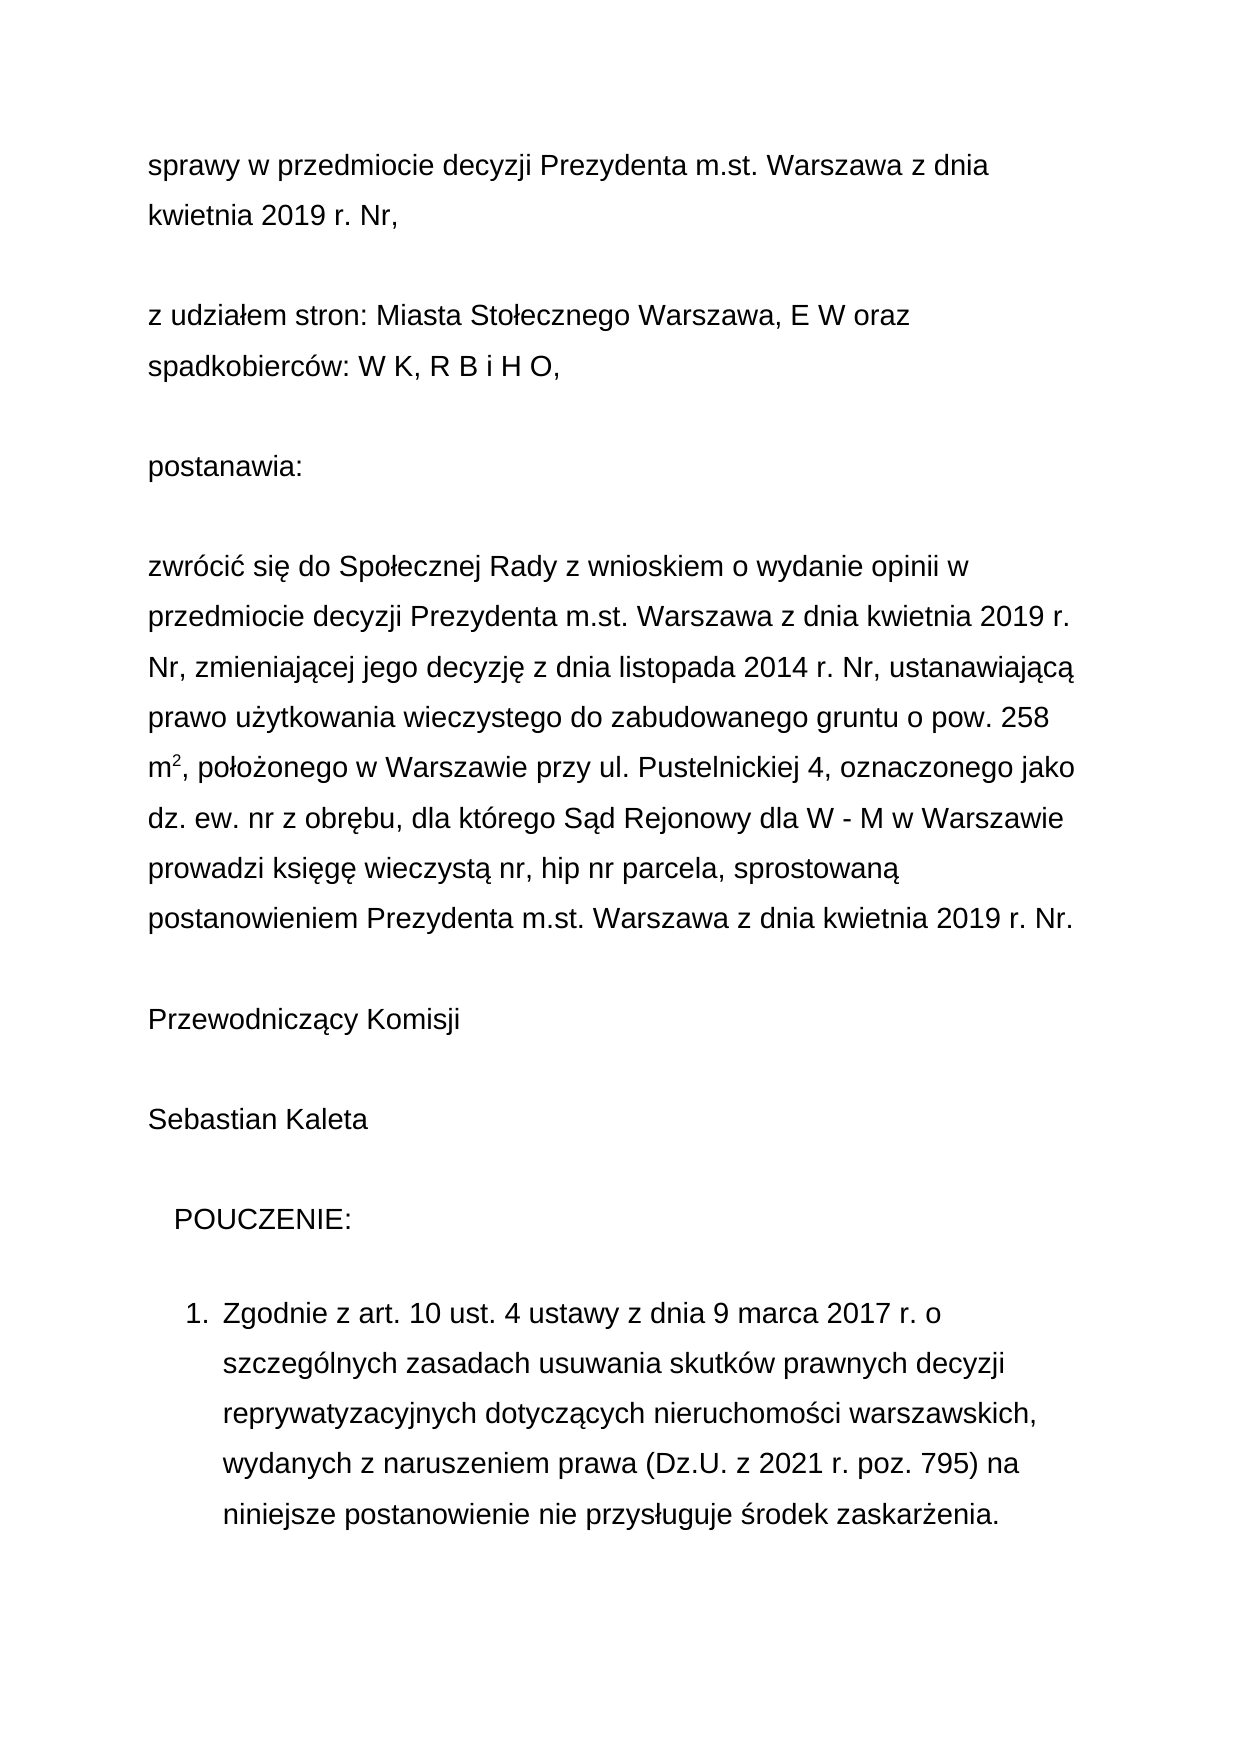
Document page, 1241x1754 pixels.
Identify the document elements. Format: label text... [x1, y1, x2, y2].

text Sebastian Kaleta [148, 1102, 1093, 1136]
subtitle POUCZENIE: [148, 1202, 1093, 1236]
text postanawia: [148, 449, 1093, 482]
text zwrócić się do Społecznej Rady z wnioskiem o wydanie opinii w przedmiocie decyzji Prezydenta m.st. Warszawa z dnia kwietnia 2019 r. Nr, zmieniającej jego decyzję z dnia listopada 2014 r. Nr, ustanawiającą prawo użytkowania wieczystego do zabudowanego gruntu o pow. 258 m2, położonego w Warszawie przy ul. Pustelnickiej 4, oznaczonego jako dz. ew. nr z obrębu, dla którego Sąd Rejonowy dla W - M w Warszawie prowadzi księgę wieczystą nr, hip nr parcela, sprostowaną postanowieniem Prezydenta m.st. Warszawa z dnia kwietnia 2019 r. Nr. [148, 549, 1093, 935]
text z udziałem stron: Miasta Stołecznego Warszawa, E W oraz spadkobierców: W K, R B i H O, [148, 298, 1093, 382]
text sprawy w przedmiocie decyzji Prezydenta m.st. Warszawa z dnia kwietnia 2019 r. Nr, [148, 148, 1093, 231]
text Przewodniczący Komisji [148, 1002, 1093, 1035]
list Zgodnie z art. 10 ust. 4 ustawy z dnia 9 marca 2017 r. o szczególnych zasadach usuwania skutków prawnych decyzji reprywatyzacyjnych dotyczących nieruchomości warszawskich, wydanych z naruszeniem prawa (Dz.U. z 2021 r. poz. 795) na niniejsze postanowienie nie przysługuje środek zaskarżenia. [185, 1296, 1093, 1530]
